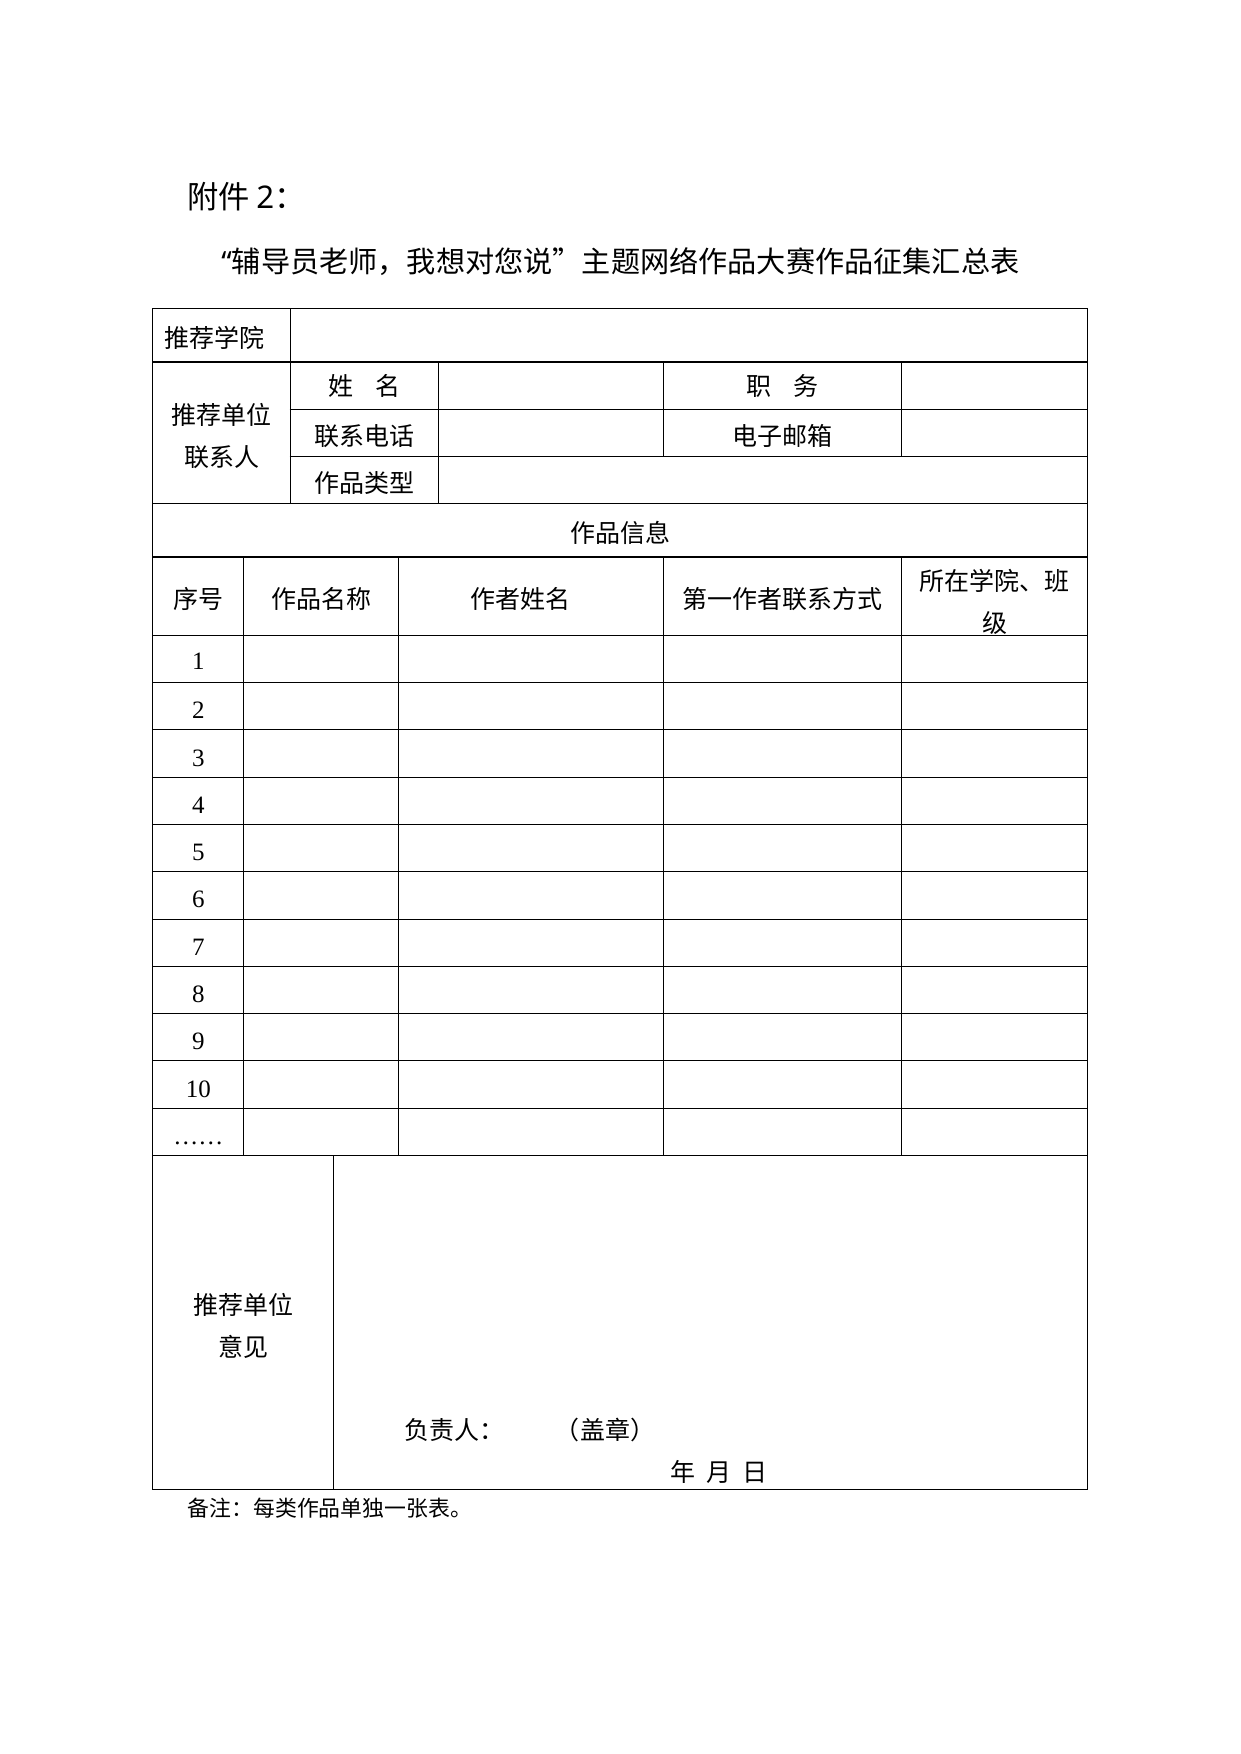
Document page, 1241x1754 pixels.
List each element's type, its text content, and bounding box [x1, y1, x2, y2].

table_cell [399, 683, 663, 729]
table_cell [902, 636, 1087, 682]
table_cell [664, 1014, 901, 1060]
table_cell [399, 778, 663, 824]
table_cell [664, 636, 901, 682]
table_header [291, 309, 1087, 361]
table_cell 作者姓名 [399, 558, 663, 635]
table_cell [902, 683, 1087, 729]
table_cell 5 [153, 825, 243, 871]
table_cell [902, 920, 1087, 966]
table_cell 姓 名 [291, 363, 438, 409]
table_cell 推荐单位 联系人 [153, 363, 290, 503]
table_cell 作品信息 [153, 504, 1087, 556]
table_cell 9 [153, 1014, 243, 1060]
table_cell [664, 920, 901, 966]
table_cell 10 [153, 1061, 243, 1108]
table_cell 第一作者联系方式 [664, 558, 901, 635]
table_cell [399, 872, 663, 918]
table_cell 职 务 [664, 363, 901, 409]
table_cell [244, 1014, 398, 1060]
text 备注：每类作品单独一张表。 [187, 1490, 1053, 1523]
table_cell 联系电话 [291, 410, 438, 456]
table_cell [244, 872, 398, 918]
table_cell [439, 410, 663, 456]
table_cell [664, 872, 901, 918]
table_cell 推荐单位 意见 [153, 1156, 333, 1489]
table_cell [664, 1061, 901, 1108]
table_cell [902, 363, 1087, 409]
table_cell 序号 [153, 558, 243, 635]
table_cell [399, 825, 663, 871]
table_cell [902, 1109, 1087, 1155]
table_cell [902, 825, 1087, 871]
table_cell [244, 1109, 398, 1155]
table_cell [399, 967, 663, 1013]
table_cell [399, 1109, 663, 1155]
table_cell 电子邮箱 [664, 410, 901, 456]
table_cell [902, 967, 1087, 1013]
table_cell [244, 636, 398, 682]
table_cell [244, 730, 398, 777]
table_cell [664, 825, 901, 871]
table_cell [664, 967, 901, 1013]
table_header 推荐学院 [153, 309, 290, 361]
table_cell [399, 730, 663, 777]
table_cell [902, 1061, 1087, 1108]
table_cell 3 [153, 730, 243, 777]
table_cell 负责人： （盖章） 年 月 日 [334, 1156, 1087, 1489]
table_cell 7 [153, 920, 243, 966]
table_cell [439, 363, 663, 409]
text 附件2： [187, 162, 1053, 227]
table_cell [439, 457, 1087, 503]
table_cell [399, 1014, 663, 1060]
table_cell [399, 1061, 663, 1108]
table_cell 作品名称 [244, 558, 398, 635]
table_cell [664, 730, 901, 777]
table_cell [902, 778, 1087, 824]
table_cell 1 [153, 636, 243, 682]
table_cell 所在学院、班级 [902, 558, 1087, 635]
table_cell 4 [153, 778, 243, 824]
table_cell [902, 730, 1087, 777]
table_cell 8 [153, 967, 243, 1013]
table_cell 2 [153, 683, 243, 729]
table_cell [664, 683, 901, 729]
table_cell [244, 778, 398, 824]
table_cell [244, 825, 398, 871]
table_cell [244, 967, 398, 1013]
text “辅导员老师，我想对您说”主题网络作品大赛作品征集汇总表 [187, 227, 1053, 292]
table_cell [399, 636, 663, 682]
table_cell [902, 1014, 1087, 1060]
table_cell [244, 1061, 398, 1108]
table_cell [664, 778, 901, 824]
table_cell [664, 1109, 901, 1155]
table_cell [399, 920, 663, 966]
table_cell 作品类型 [291, 457, 438, 503]
table_cell 6 [153, 872, 243, 918]
table_cell [244, 683, 398, 729]
table_cell [244, 920, 398, 966]
table_cell …… [153, 1109, 243, 1155]
table_cell [902, 872, 1087, 918]
table_cell [902, 410, 1087, 456]
